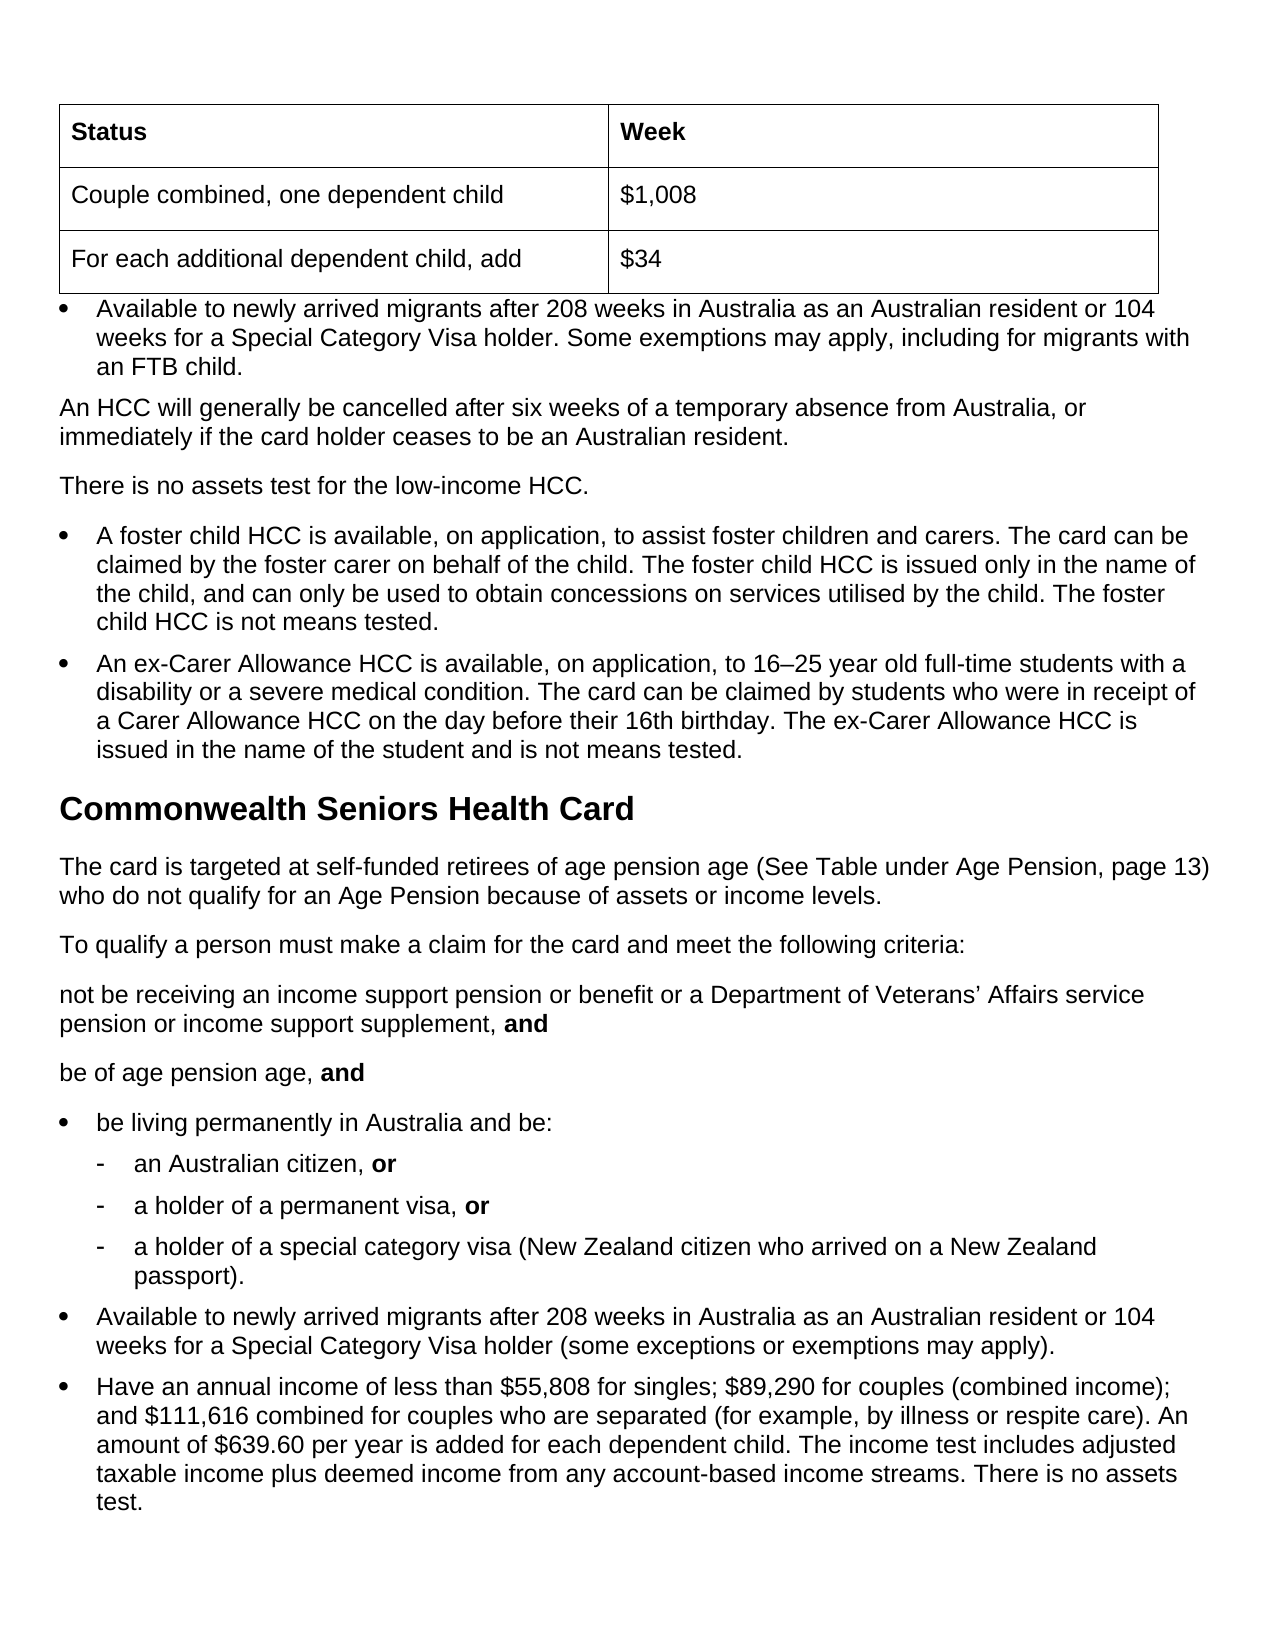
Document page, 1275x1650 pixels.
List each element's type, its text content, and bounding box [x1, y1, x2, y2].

text To qualify a person must make a claim for the card and meet the following criteria: [59, 930, 1216, 959]
list An ex-Carer Allowance HCC is available, on application, to 16–25 year old full-time students with a disability or a severe medical condition. The card can be claimed by students who were in receipt of a Carer Allowance HCC on the day before their 16th birthday. The ex-Carer Allowance HCC is issued in the name of the student and is not means tested. [59, 648, 1216, 764]
text The card is targeted at self-funded retirees of age pension age (See Table under Age Pension, page 13) who do not qualify for an Age Pension because of assets or income levels. [59, 852, 1216, 909]
list a holder of a permanent visa, or [96, 1191, 1216, 1219]
subtitle Commonwealth Seniors Health Card [59, 789, 1216, 827]
list be living permanently in Australia and be: [59, 1108, 1216, 1137]
text not be receiving an income support pension or benefit or a Department of Veterans’ Affairs service pension or income support supplement, and [59, 980, 1216, 1037]
table_cell For each additional dependent child, add [60, 231, 608, 293]
table_header Week [609, 105, 1158, 167]
text There is no assets test for the low-income HCC. [59, 471, 1216, 500]
text An HCC will generally be cancelled after six weeks of a temporary absence from Australia, or immediately if the card holder ceases to be an Australian resident. [59, 393, 1216, 451]
list A foster child HCC is available, on application, to assist foster children and carers. The card can be claimed by the foster carer on behalf of the child. The foster child HCC is issued only in the name of the child, and can only be used to obtain concessions on services utilised by the child. The foster child HCC is not means tested. [59, 521, 1216, 636]
list Have an annual income of less than $55,808 for singles; $89,290 for couples (combined income); and $111,616 combined for couples who are separated (for example, by illness or respite care). An amount of $639.60 per year is added for each dependent child. The income test includes adjusted taxable income plus deemed income from any account-based income streams. There is no assets test. [59, 1372, 1216, 1516]
table_header Status [60, 105, 608, 167]
text be of age pension age, and [59, 1058, 1216, 1087]
list an Australian citizen, or [96, 1149, 1216, 1178]
table_cell $1,008 [609, 168, 1158, 230]
list Available to newly arrived migrants after 208 weeks in Australia as an Australian resident or 104 weeks for a Special Category Visa holder (some exceptions or exemptions may apply). [59, 1302, 1216, 1360]
list a holder of a special category visa (New Zealand citizen who arrived on a New Zealand passport). [96, 1232, 1216, 1289]
table_cell Couple combined, one dependent child [60, 168, 608, 230]
table_cell $34 [609, 231, 1158, 293]
list Available to newly arrived migrants after 208 weeks in Australia as an Australian resident or 104 weeks for a Special Category Visa holder. Some exemptions may apply, including for migrants with an FTB child. [59, 294, 1216, 381]
